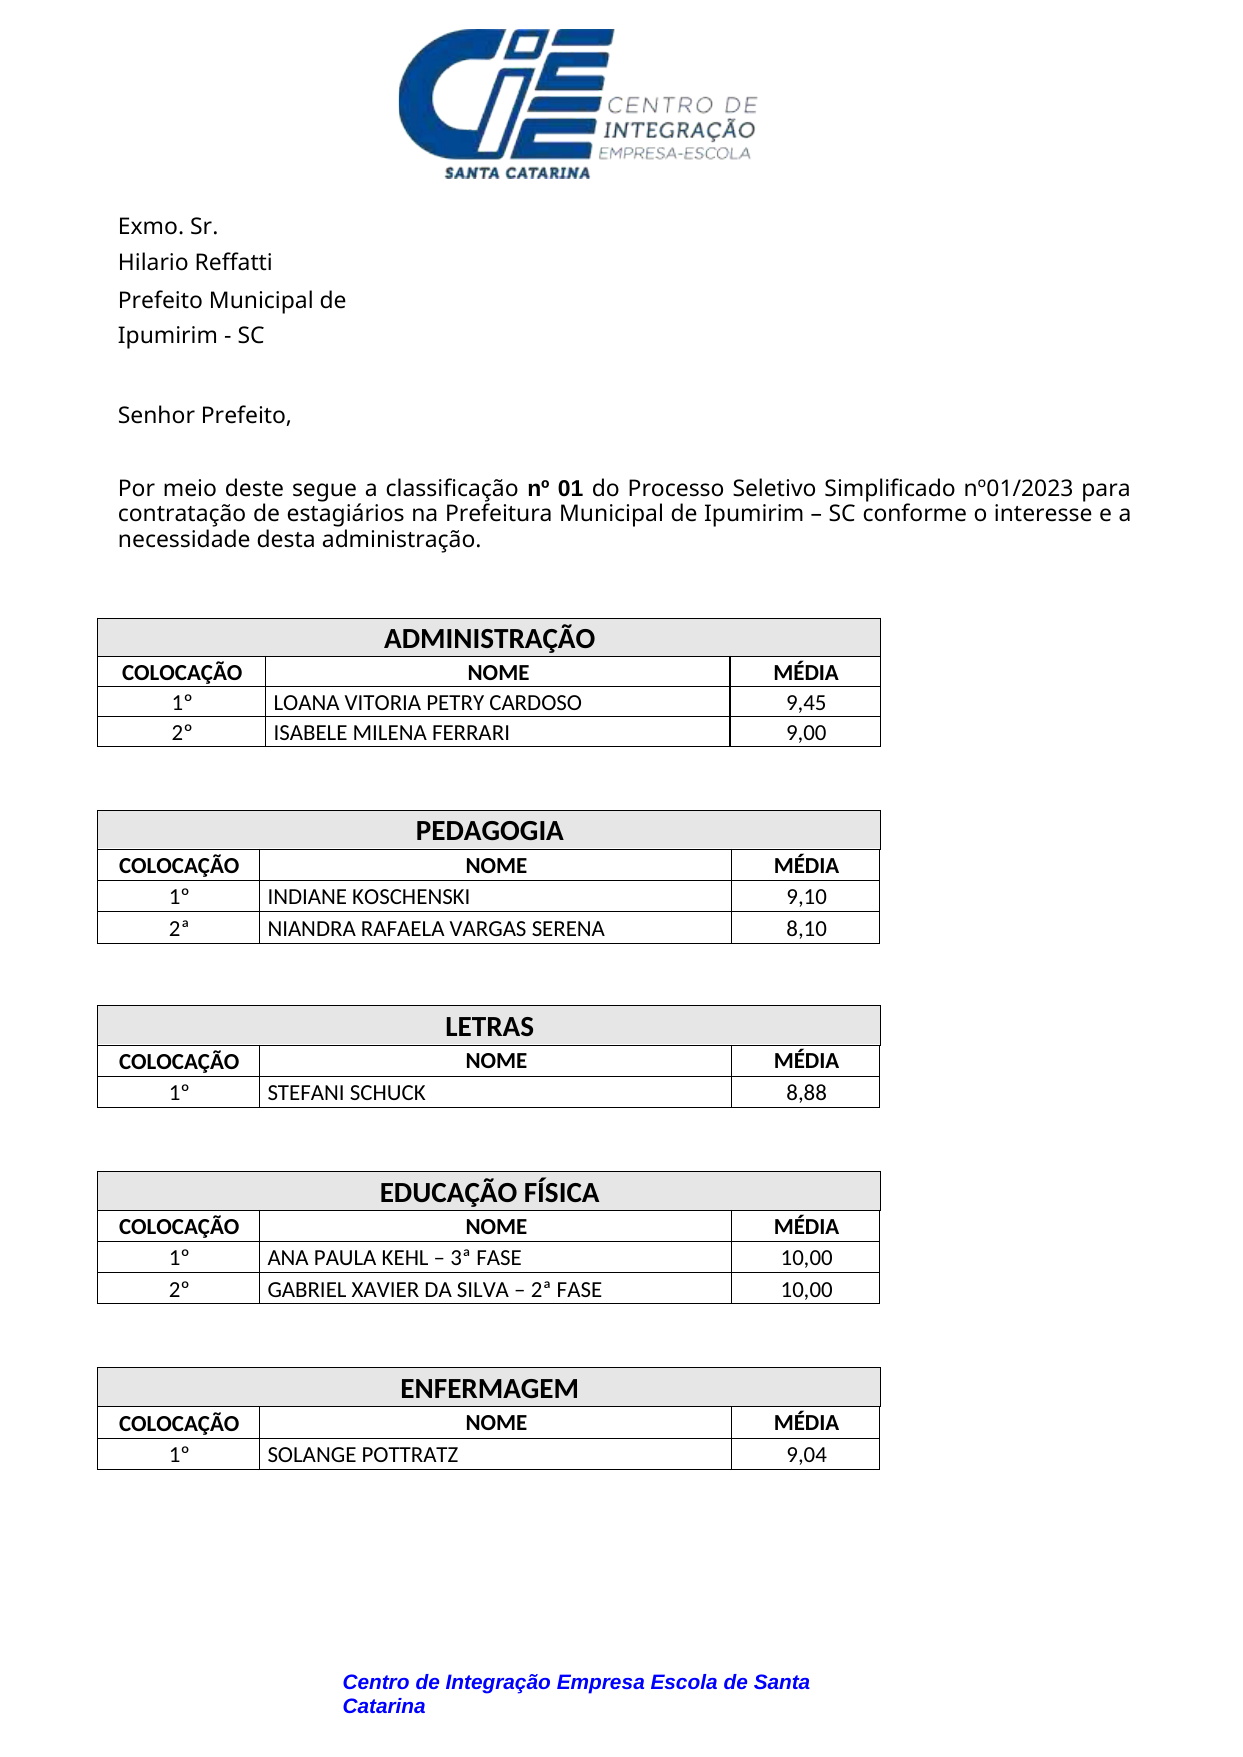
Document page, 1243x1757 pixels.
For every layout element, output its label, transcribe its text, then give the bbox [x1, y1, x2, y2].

table_cell NIANDRA RAFAELA VARGAS SERENA [260, 912, 731, 943]
table_header LETRAS [98, 1006, 880, 1044]
table_cell LOANA VITORIA PETRY CARDOSO [266, 687, 729, 716]
table_cell INDIANE KOSCHENSKI [260, 881, 731, 911]
table_cell MÉDIA [732, 1211, 879, 1241]
table_cell NOME [266, 657, 729, 686]
table_cell NOME [260, 1046, 731, 1076]
table_cell MÉDIA [732, 850, 879, 880]
table_cell COLOCAÇÃO [98, 657, 265, 686]
table_cell 2ª [98, 912, 259, 943]
table_header EDUCAÇÃO FÍSICA [98, 1172, 880, 1210]
text Senhor Prefeito, [118, 399, 1205, 430]
table_cell ISABELE MILENA FERRARI [266, 717, 729, 746]
table_cell NOME [260, 1407, 731, 1437]
table_cell 1º [98, 881, 259, 911]
table_cell 1º [98, 687, 265, 716]
table_cell 2º [98, 717, 265, 746]
table_cell COLOCAÇÃO [98, 1046, 259, 1076]
table_cell 9,45 [731, 687, 880, 716]
table_cell MÉDIA [732, 1407, 879, 1437]
table_cell 1º [98, 1077, 259, 1107]
table_cell 9,00 [731, 717, 880, 746]
table_cell SOLANGE POTTRATZ [260, 1439, 731, 1468]
text Por meio deste segue a classificação nº 01 do Processo Seletivo Simplificado nº01/2023 para contratação de estagiários na Prefeitura Municipal de Ipumirim – SC conforme o interesse e a necessidade desta administração. [118, 475, 1131, 554]
table_cell 8,10 [732, 912, 879, 943]
table_header PEDAGOGIA [98, 811, 880, 848]
table_cell 10,00 [732, 1242, 879, 1272]
picture [398, 29, 758, 179]
text Hilario Reffatti [118, 245, 417, 277]
table_cell 8,88 [732, 1077, 879, 1107]
text Exmo. Sr. [118, 210, 1205, 242]
table_cell MÉDIA [732, 1046, 879, 1076]
table_cell 9,10 [732, 881, 879, 911]
table_cell COLOCAÇÃO [98, 1407, 259, 1437]
table_header ENFERMAGEM [98, 1368, 880, 1406]
table_cell 9,04 [732, 1439, 879, 1468]
table_cell NOME [260, 1211, 731, 1241]
table_cell GABRIEL XAVIER DA SILVA – 2ª FASE [260, 1273, 731, 1303]
text Prefeito Municipal de Ipumirim - SC [118, 284, 417, 350]
table_cell STEFANI SCHUCK [260, 1077, 731, 1107]
table_cell 10,00 [732, 1273, 879, 1303]
table_cell 2º [98, 1273, 259, 1303]
table_cell NOME [260, 850, 731, 880]
table_header ADMINISTRAÇÃO [98, 619, 880, 656]
table_cell COLOCAÇÃO [98, 1211, 259, 1241]
table_cell 1º [98, 1242, 259, 1272]
table_cell COLOCAÇÃO [98, 850, 259, 880]
table_cell MÉDIA [731, 657, 880, 686]
table_cell ANA PAULA KEHL – 3ª FASE [260, 1242, 731, 1272]
table_cell 1º [98, 1439, 259, 1468]
